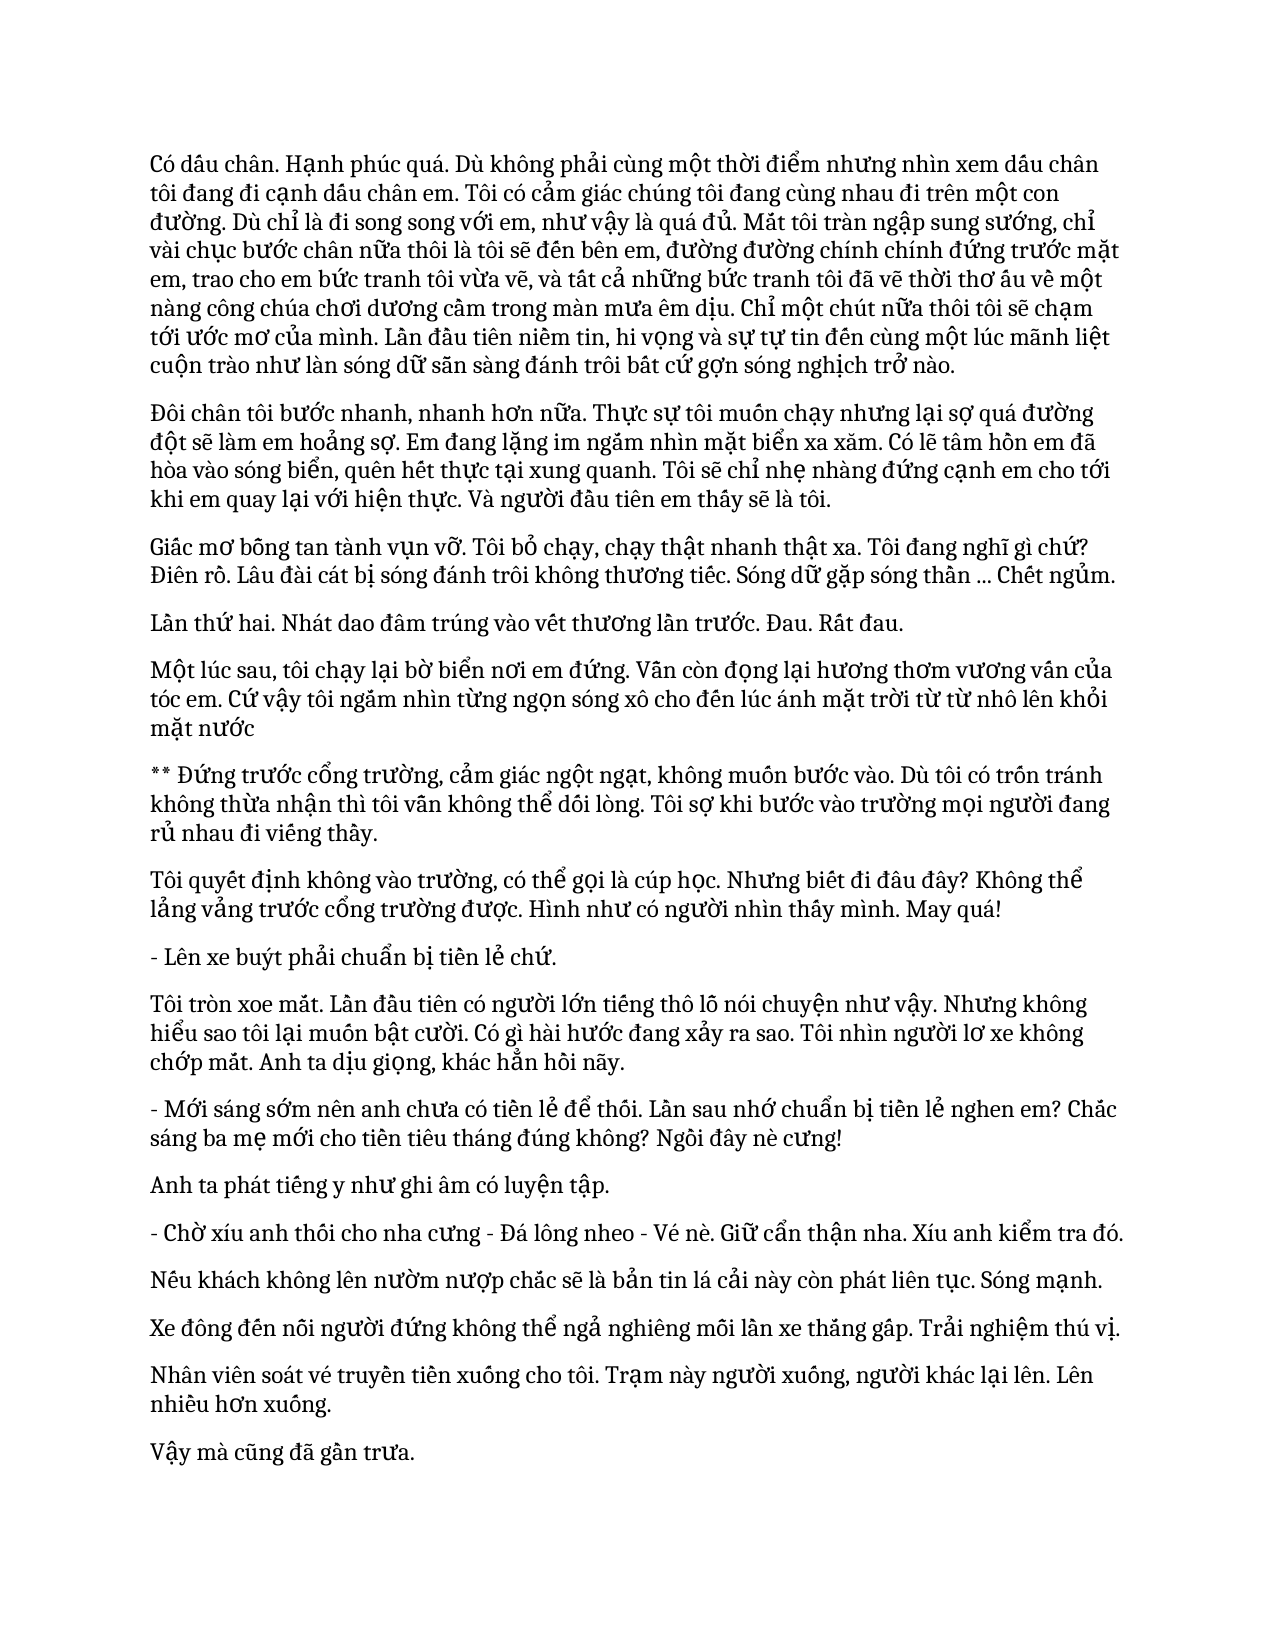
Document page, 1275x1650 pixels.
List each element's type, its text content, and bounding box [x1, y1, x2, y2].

text Giấc mơ bỗng tan tành vụn vỡ. Tôi bỏ chạy, chạy thật nhanh thật xa. Tôi đang nghĩ gì chứ? Điên rồ. Lâu đài cát bị sóng đánh trôi không thương tiếc. Sóng dữ gặp sóng thần ... Chết ngủm. [150, 532, 1125, 590]
text - Lên xe buýt phải chuẩn bị tiền lẻ chứ. [150, 942, 1125, 971]
text Anh ta phát tiếng y như ghi âm có luyện tập. [150, 1171, 1125, 1200]
text Xe đông đến nỗi người đứng không thể ngả nghiêng mỗi lần xe thắng gấp. Trải nghiệm thú vị. [150, 1314, 1125, 1342]
text Đôi chân tôi bước nhanh, nhanh hơn nữa. Thực sự tôi muốn chạy nhưng lại sợ quá đường đột sẽ làm em hoảng sợ. Em đang lặng im ngắm nhìn mặt biển xa xăm. Có lẽ tâm hồn em đã hòa vào sóng biển, quên hết thực tại xung quanh. Tôi sẽ chỉ nhẹ nhàng đứng cạnh em cho tới khi em quay lại với hiện thực. Và người đầu tiên em thấy sẽ là tôi. [150, 399, 1125, 514]
text Nếu khách không lên nườm nượp chắc sẽ là bản tin lá cải này còn phát liên tục. Sóng mạnh. [150, 1266, 1125, 1295]
text Nhân viên soát vé truyền tiền xuống cho tôi. Trạm này người xuống, người khác lại lên. Lên nhiều hơn xuống. [150, 1361, 1125, 1419]
text Vậy mà cũng đã gần trưa. [150, 1437, 1125, 1466]
text Tôi quyết định không vào trường, có thể gọi là cúp học. Nhưng biết đi đâu đây? Không thể lảng vảng trước cổng trường được. Hình như có người nhìn thấy mình. May quá! [150, 866, 1125, 924]
text ** Đứng trước cổng trường, cảm giác ngột ngạt, không muốn bước vào. Dù tôi có trốn tránh không thừa nhận thì tôi vẫn không thể dối lòng. Tôi sợ khi bước vào trường mọi người đang rủ nhau đi viếng thầy. [150, 761, 1125, 847]
text Có dấu chân. Hạnh phúc quá. Dù không phải cùng một thời điểm nhưng nhìn xem dấu chân tôi đang đi cạnh dấu chân em. Tôi có cảm giác chúng tôi đang cùng nhau đi trên một con đường. Dù chỉ là đi song song với em, như vậy là quá đủ. Mắt tôi tràn ngập sung sướng, chỉ vài chục bước chân nữa thôi là tôi sẽ đến bên em, đường đường chính chính đứng trước mặt em, trao cho em bức tranh tôi vừa vẽ, và tất cả những bức tranh tôi đã vẽ thời thơ ấu về một nàng công chúa chơi dương cầm trong màn mưa êm dịu. Chỉ một chút nữa thôi tôi sẽ chạm tới ước mơ của mình. Lần đầu tiên niềm tin, hi vọng và sự tự tin đến cùng một lúc mãnh liệt cuộn trào như làn sóng dữ sẵn sàng đánh trôi bất cứ gợn sóng nghịch trở nào. [150, 150, 1125, 380]
text - Chờ xíu anh thối cho nha cưng - Đá lông nheo - Vé nè. Giữ cẩn thận nha. Xíu anh kiểm tra đó. [150, 1219, 1125, 1247]
text Một lúc sau, tôi chạy lại bờ biển nơi em đứng. Vẫn còn đọng lại hương thơm vương vấn của tóc em. Cứ vậy tôi ngắm nhìn từng ngọn sóng xô cho đến lúc ánh mặt trời từ từ nhô lên khỏi mặt nước [150, 656, 1125, 742]
text Tôi tròn xoe mắt. Lần đầu tiên có người lớn tiếng thô lỗ nói chuyện như vậy. Nhưng không hiểu sao tôi lại muốn bật cười. Có gì hài hước đang xảy ra sao. Tôi nhìn người lơ xe không chớp mắt. Anh ta dịu giọng, khác hẳn hồi nãy. [150, 990, 1125, 1076]
text - Mới sáng sớm nên anh chưa có tiền lẻ để thối. Lần sau nhớ chuẩn bị tiền lẻ nghen em? Chắc sáng ba mẹ mới cho tiền tiêu tháng đúng không? Ngồi đây nè cưng! [150, 1095, 1125, 1152]
text Lần thứ hai. Nhát dao đâm trúng vào vết thương lần trước. Đau. Rất đau. [150, 609, 1125, 637]
